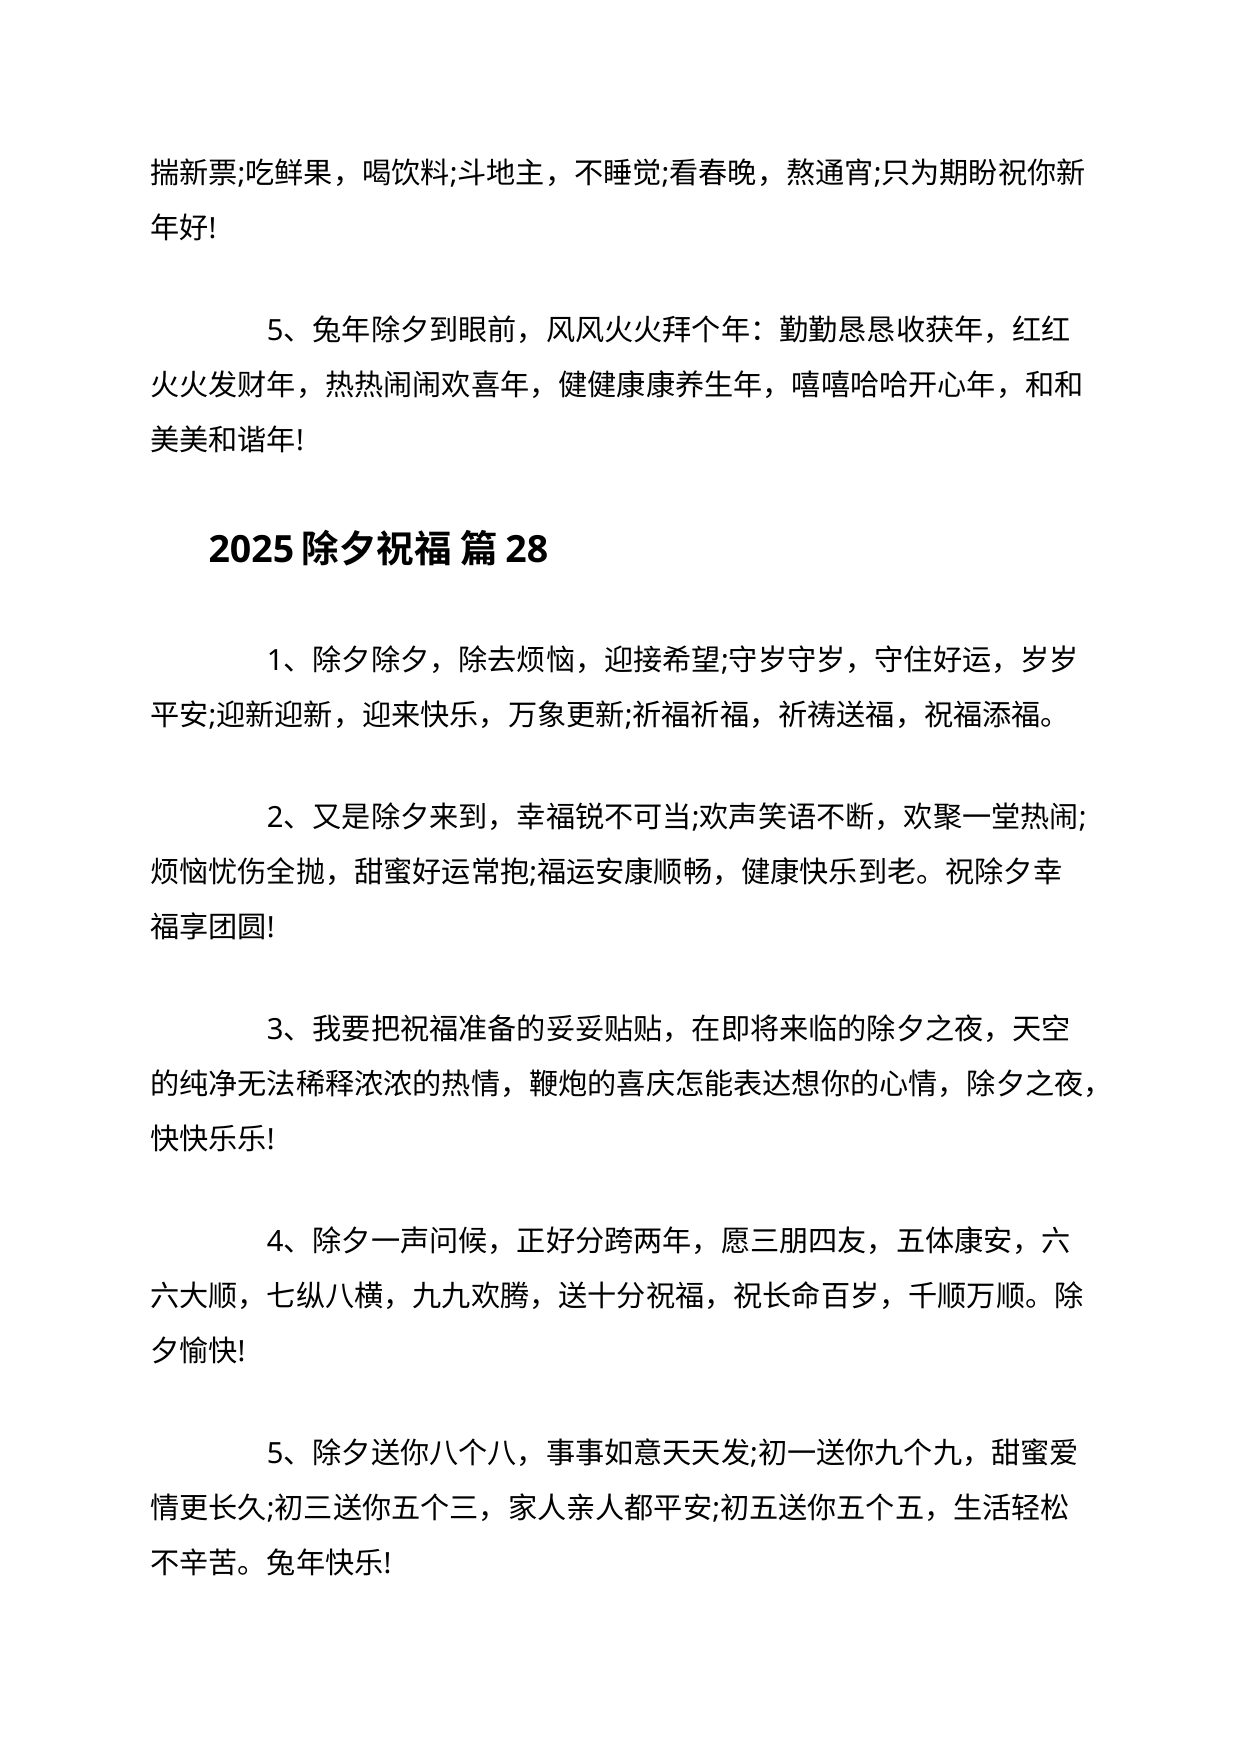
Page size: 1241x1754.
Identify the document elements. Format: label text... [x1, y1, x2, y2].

text 2、又是除夕来到，幸福锐不可当;欢声笑语不断，欢聚一堂热闹;烦恼忧伤全抛，甜蜜好运常抱;福运安康顺畅，健康快乐到老。祝除夕幸福享团圆! [150, 793, 1090, 946]
text 4、除夕一声问候，正好分跨两年，愿三朋四友，五体康安，六六大顺，七纵八横，九九欢腾，送十分祝福，祝长命百岁，千顺万顺。除夕愉快! [150, 1217, 1090, 1369]
text 3、我要把祝福准备的妥妥贴贴，在即将来临的除夕之夜，天空的纯净无法稀释浓浓的热情，鞭炮的喜庆怎能表达想你的心情，除夕之夜，快快乐乐! [150, 1005, 1090, 1158]
text 2025除夕祝福 篇28 [150, 519, 1090, 573]
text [150, 150, 1090, 247]
text 5、兔年除夕到眼前，风风火火拜个年：勤勤恳恳收获年，红红火火发财年，热热闹闹欢喜年，健健康康养生年，嘻嘻哈哈开心年，和和美美和谐年! [150, 307, 1090, 459]
text 5、除夕送你八个八，事事如意天天发;初一送你九个九，甜蜜爱情更长久;初三送你五个三，家人亲人都平安;初五送你五个五，生活轻松不辛苦。兔年快乐! [150, 1429, 1090, 1582]
text 1、除夕除夕，除去烦恼，迎接希望;守岁守岁，守住好运，岁岁平安;迎新迎新，迎来快乐，万象更新;祈福祈福，祈祷送福，祝福添福。 [150, 636, 1090, 734]
